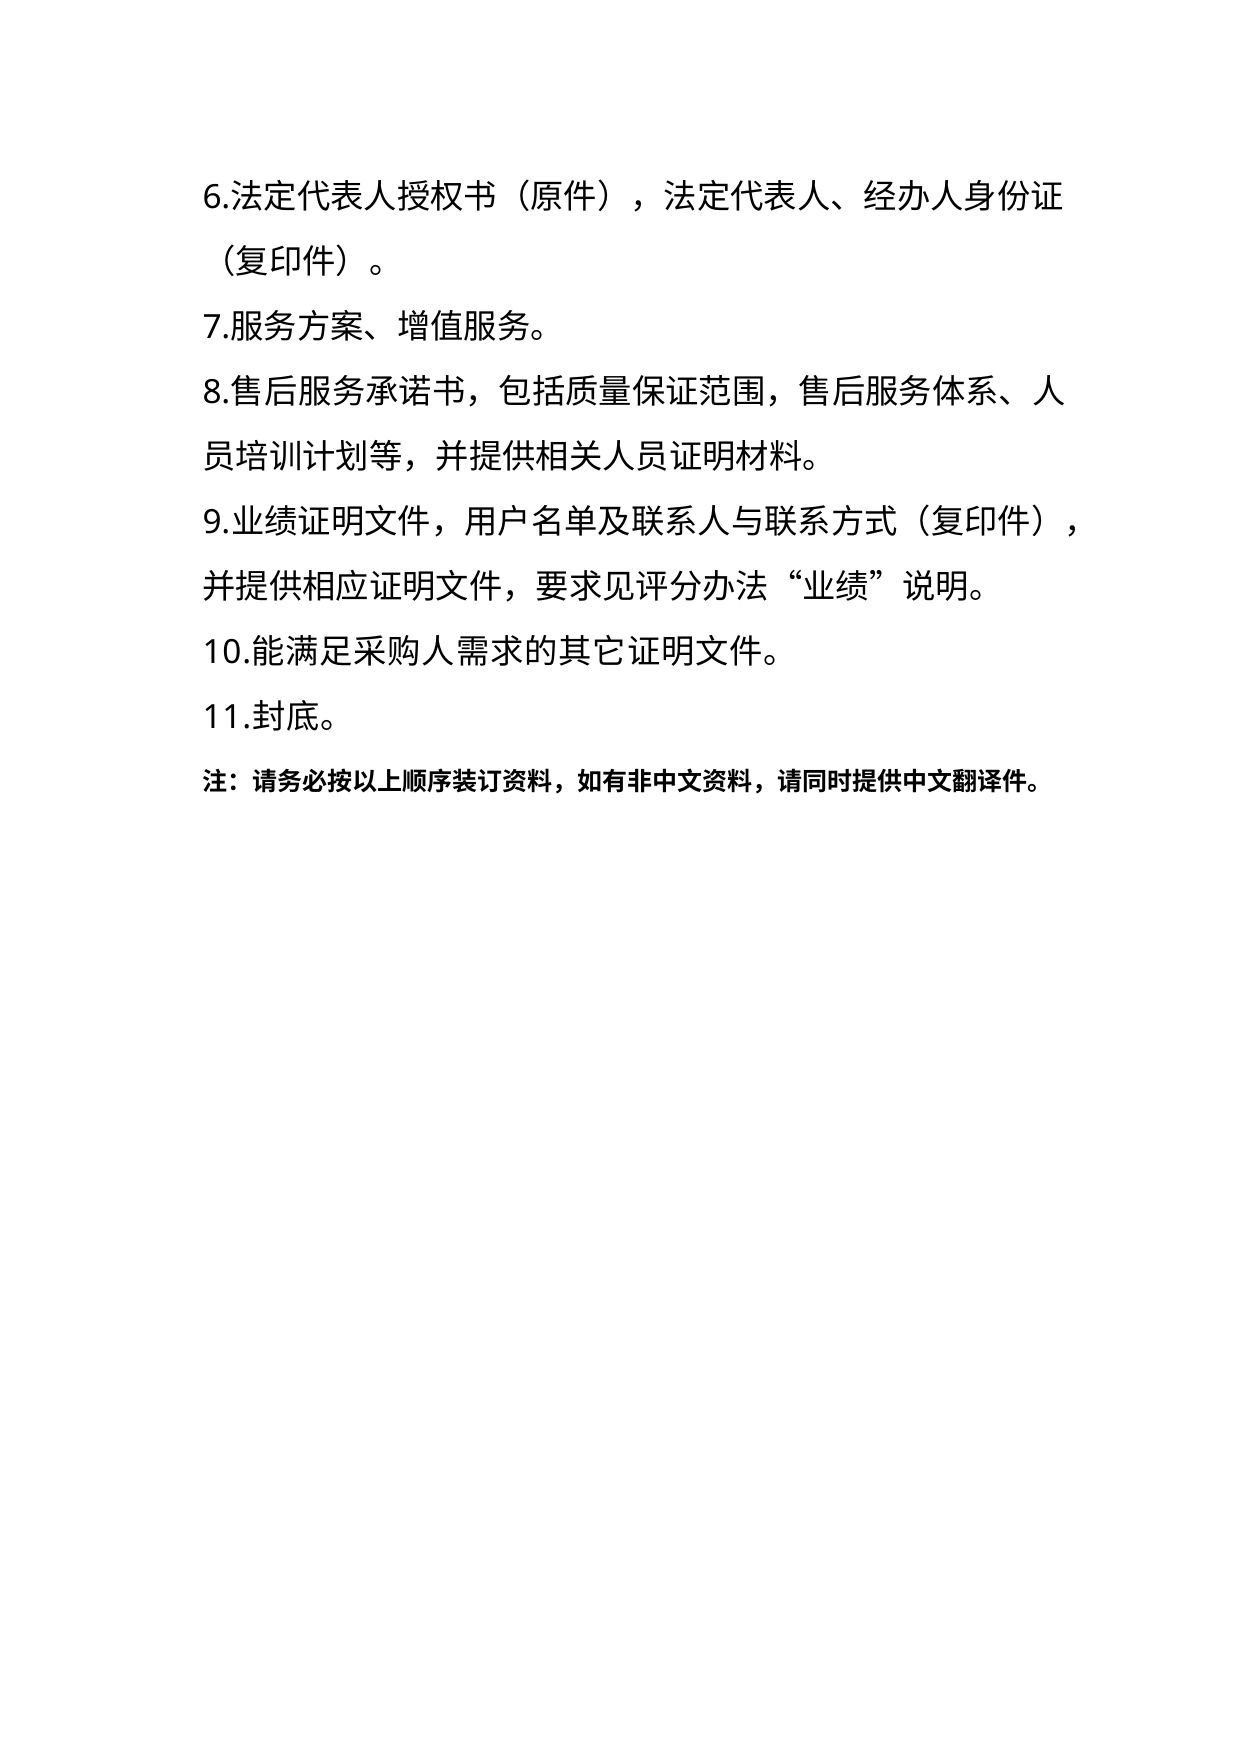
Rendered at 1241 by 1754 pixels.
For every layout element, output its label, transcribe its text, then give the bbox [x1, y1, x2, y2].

text 8.售后服务承诺书，包括质量保证范围，售后服务体系、人员培训计划等，并提供相关人员证明材料。 [202, 357, 1096, 487]
text 6.法定代表人授权书（原件），法定代表人、经办人身份证（复印件）。 [202, 162, 1096, 292]
text 10.能满足采购人需求的其它证明文件。 [202, 617, 1096, 682]
text 9.业绩证明文件，用户名单及联系人与联系方式（复印件），并提供相应证明文件，要求见评分办法“业绩”说明。 [202, 487, 1096, 617]
text 7.服务方案、增值服务。 [202, 292, 1096, 357]
text 11.封底。 [202, 682, 1096, 747]
text 注：请务必按以上顺序装订资料，如有非中文资料，请同时提供中文翻译件。 [202, 747, 1096, 812]
